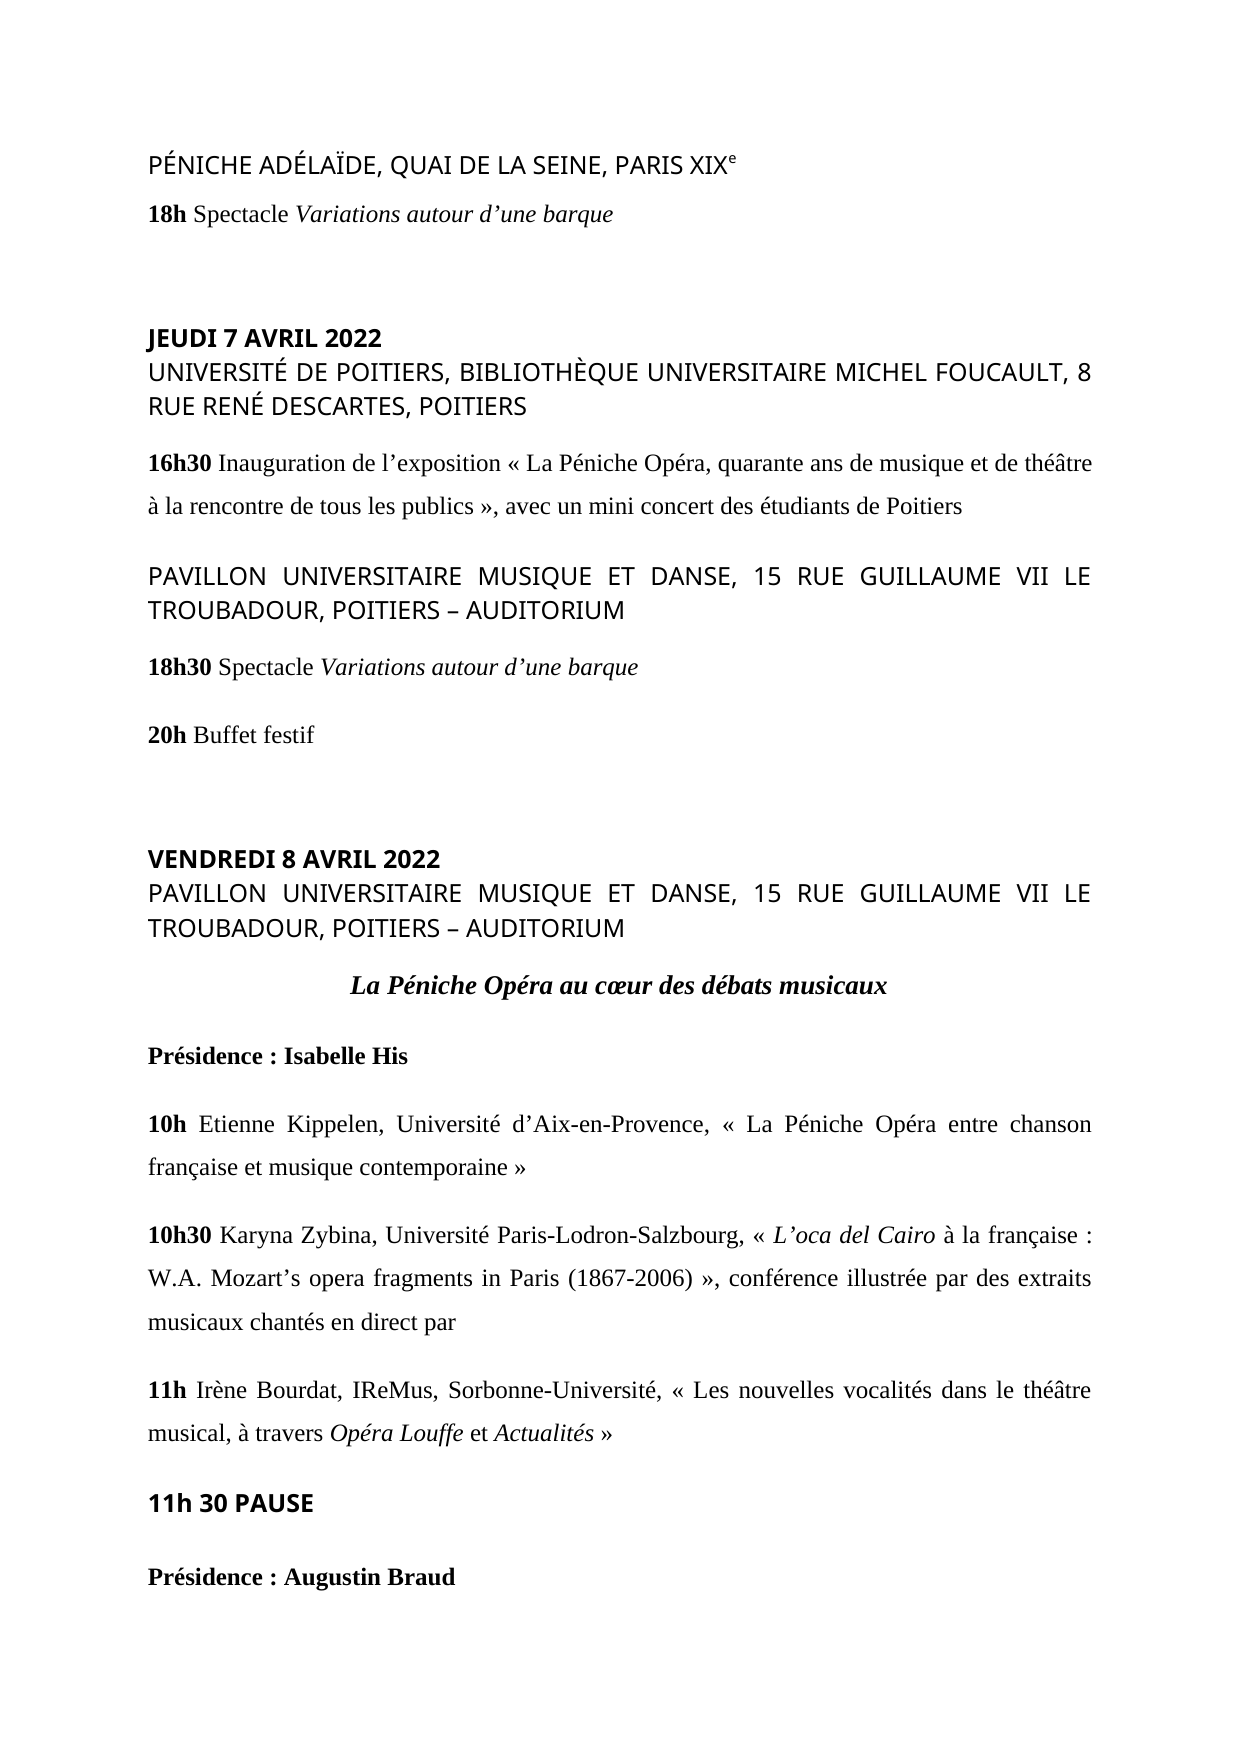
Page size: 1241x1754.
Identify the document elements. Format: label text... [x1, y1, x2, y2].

text UNIVERSITÉ DE POITIERS, BIBLIOTHÈQUE UNIVERSITAIRE MICHEL FOUCAULT, 8 RUE RENÉ DESCARTES, POITIERS [148, 354, 1093, 423]
text 16h30 Inauguration de l’exposition « La Péniche Opéra, quarante ans de musique et de théâtre à la rencontre de tous les publics », avec un mini concert des étudiants de Poitiers [148, 448, 1093, 519]
text PÉNICHE ADÉLAÏDE, QUAI DE LA SEINE, PARIS XIXe [148, 148, 1093, 182]
text PAVILLON UNIVERSITAIRE MUSIQUE ET DANSE, 15 RUE GUILLAUME VII LE TROUBADOUR, POITIERS – AUDITORIUM [148, 559, 1093, 627]
text PAVILLON UNIVERSITAIRE MUSIQUE ET DANSE, 15 RUE GUILLAUME VII LE TROUBADOUR, POITIERS – AUDITORIUM [148, 876, 1093, 944]
text 18h Spectacle Variations autour d’une barque [148, 199, 1093, 227]
text VENDREDI 8 AVRIL 2022 [148, 842, 1093, 876]
text La Péniche Opéra au cœur des débats musicaux [148, 969, 1093, 1000]
text JEUDI 7 AVRIL 2022 [148, 321, 1093, 354]
text 10h Etienne Kippelen, Université d’Aix-en-Provence, « La Péniche Opéra entre chanson française et musique contemporaine » [148, 1109, 1093, 1181]
text Présidence : Isabelle His [148, 1041, 1093, 1070]
text 11h 30 PAUSE [148, 1486, 1093, 1520]
text 20h Buffet festif [148, 720, 1093, 749]
text 10h30 Karyna Zybina, Université Paris-Lodron-Salzbourg, « L’oca del Cairo à la française : W.A. Mozart’s opera fragments in Paris (1867-2006) », conférence illustrée par des extraits musicaux chantés en direct par [148, 1220, 1093, 1335]
text 18h30 Spectacle Variations autour d’une barque [148, 652, 1093, 681]
text Présidence : Augustin Braud [148, 1562, 1093, 1591]
text 11h Irène Bourdat, IReMus, Sorbonne-Université, « Les nouvelles vocalités dans le théâtre musical, à travers Opéra Louffe et Actualités » [148, 1375, 1093, 1447]
